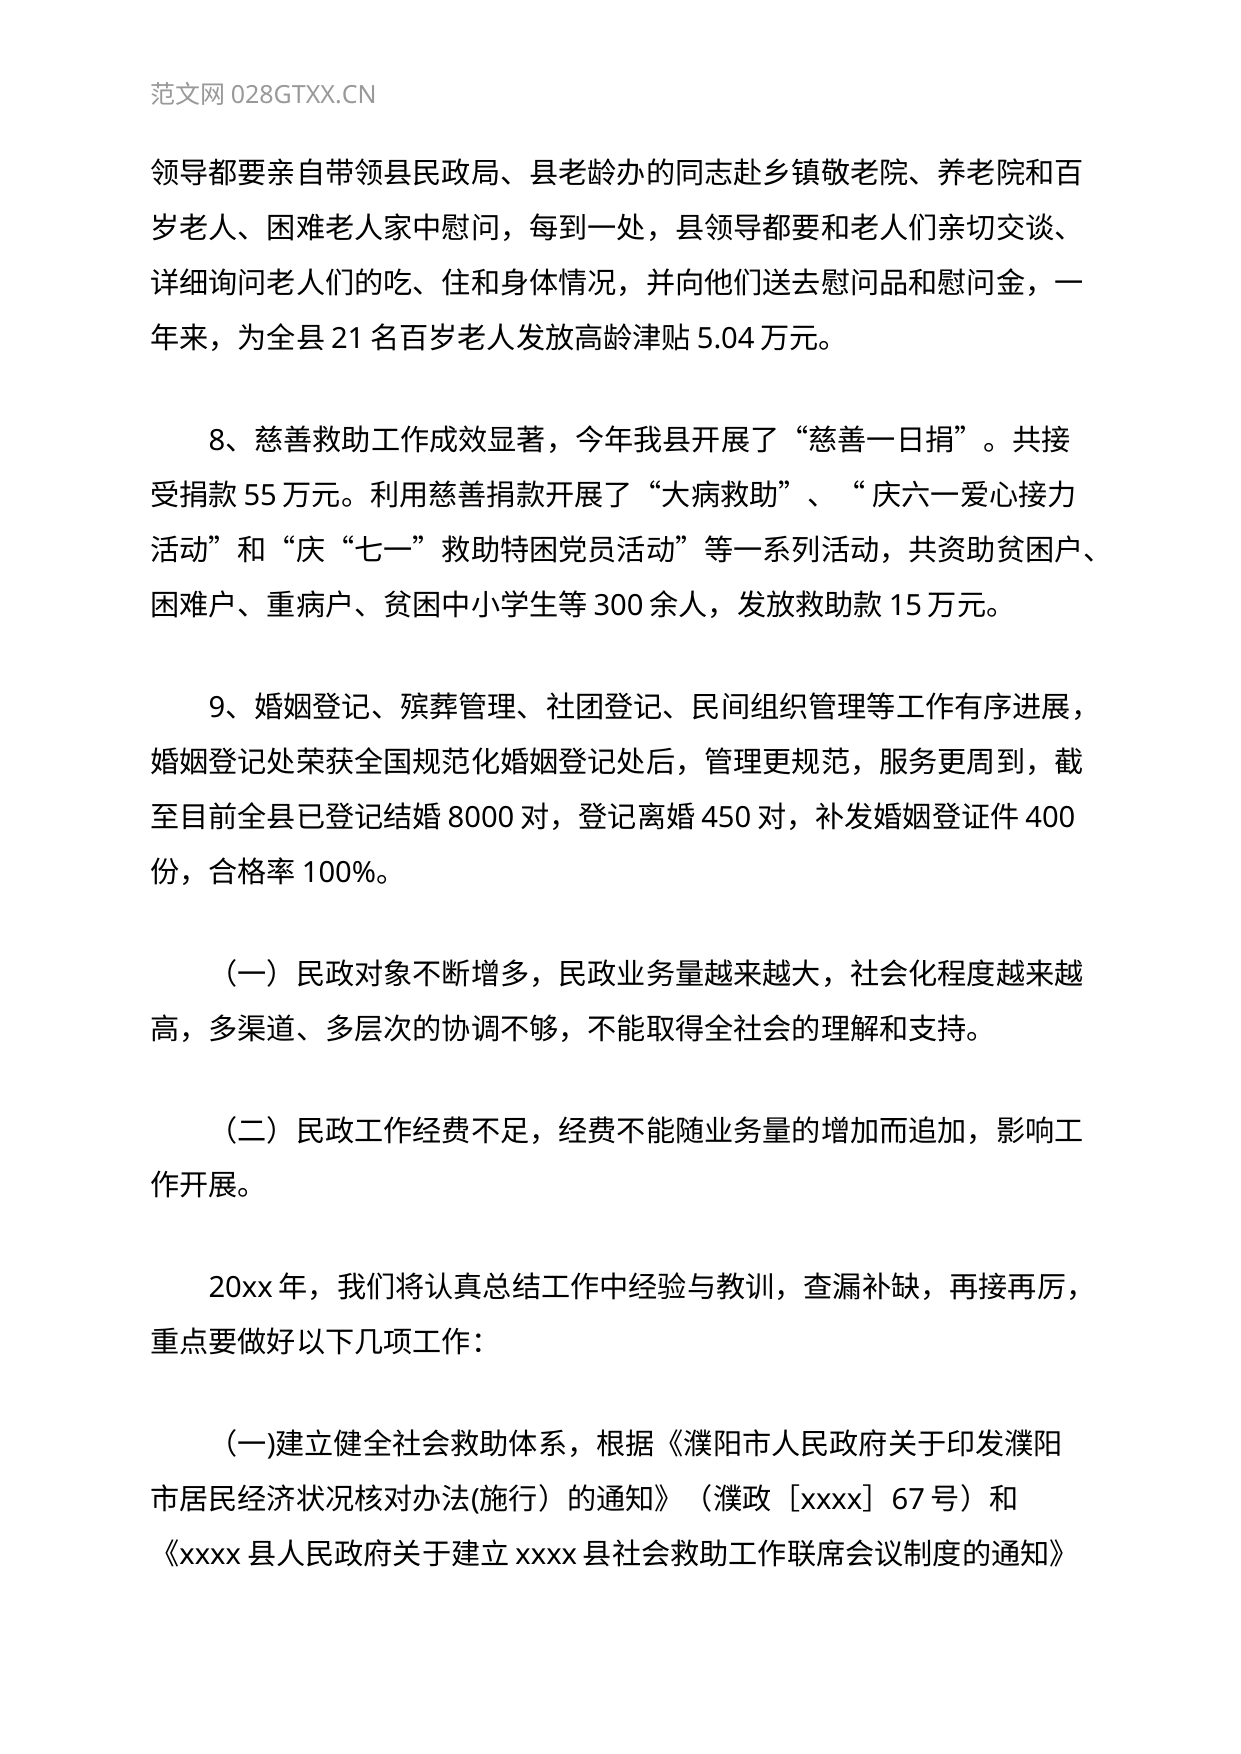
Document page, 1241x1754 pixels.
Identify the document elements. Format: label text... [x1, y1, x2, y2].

text （一）民政对象不断增多，民政业务量越来越大，社会化程度越来越高，多渠道、多层次的协调不够，不能取得全社会的理解和支持。 [150, 950, 1090, 1048]
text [150, 150, 1090, 357]
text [150, 1421, 1090, 1573]
text （二）民政工作经费不足，经费不能随业务量的增加而追加，影响工作开展。 [150, 1107, 1090, 1204]
text 9、婚姻登记、殡葬管理、社团登记、民间组织管理等工作有序进展，婚姻登记处荣获全国规范化婚姻登记处后，管理更规范，服务更周到，截至目前全县已登记结婚8000对，登记离婚450对，补发婚姻登证件400份，合格率100%。 [150, 683, 1090, 891]
text 20xx年，我们将认真总结工作中经验与教训，查漏补缺，再接再厉，重点要做好以下几项工作： [150, 1264, 1090, 1361]
text 8、慈善救助工作成效显著，今年我县开展了“慈善一日捐”。共接受捐款55万元。利用慈善捐款开展了“大病救助”、“ 庆六一爱心接力活动”和“庆“七一”救助特困党员活动”等一系列活动，共资助贫困户、困难户、重病户、贫困中小学生等300余人，发放救助款15万元。 [150, 417, 1090, 624]
